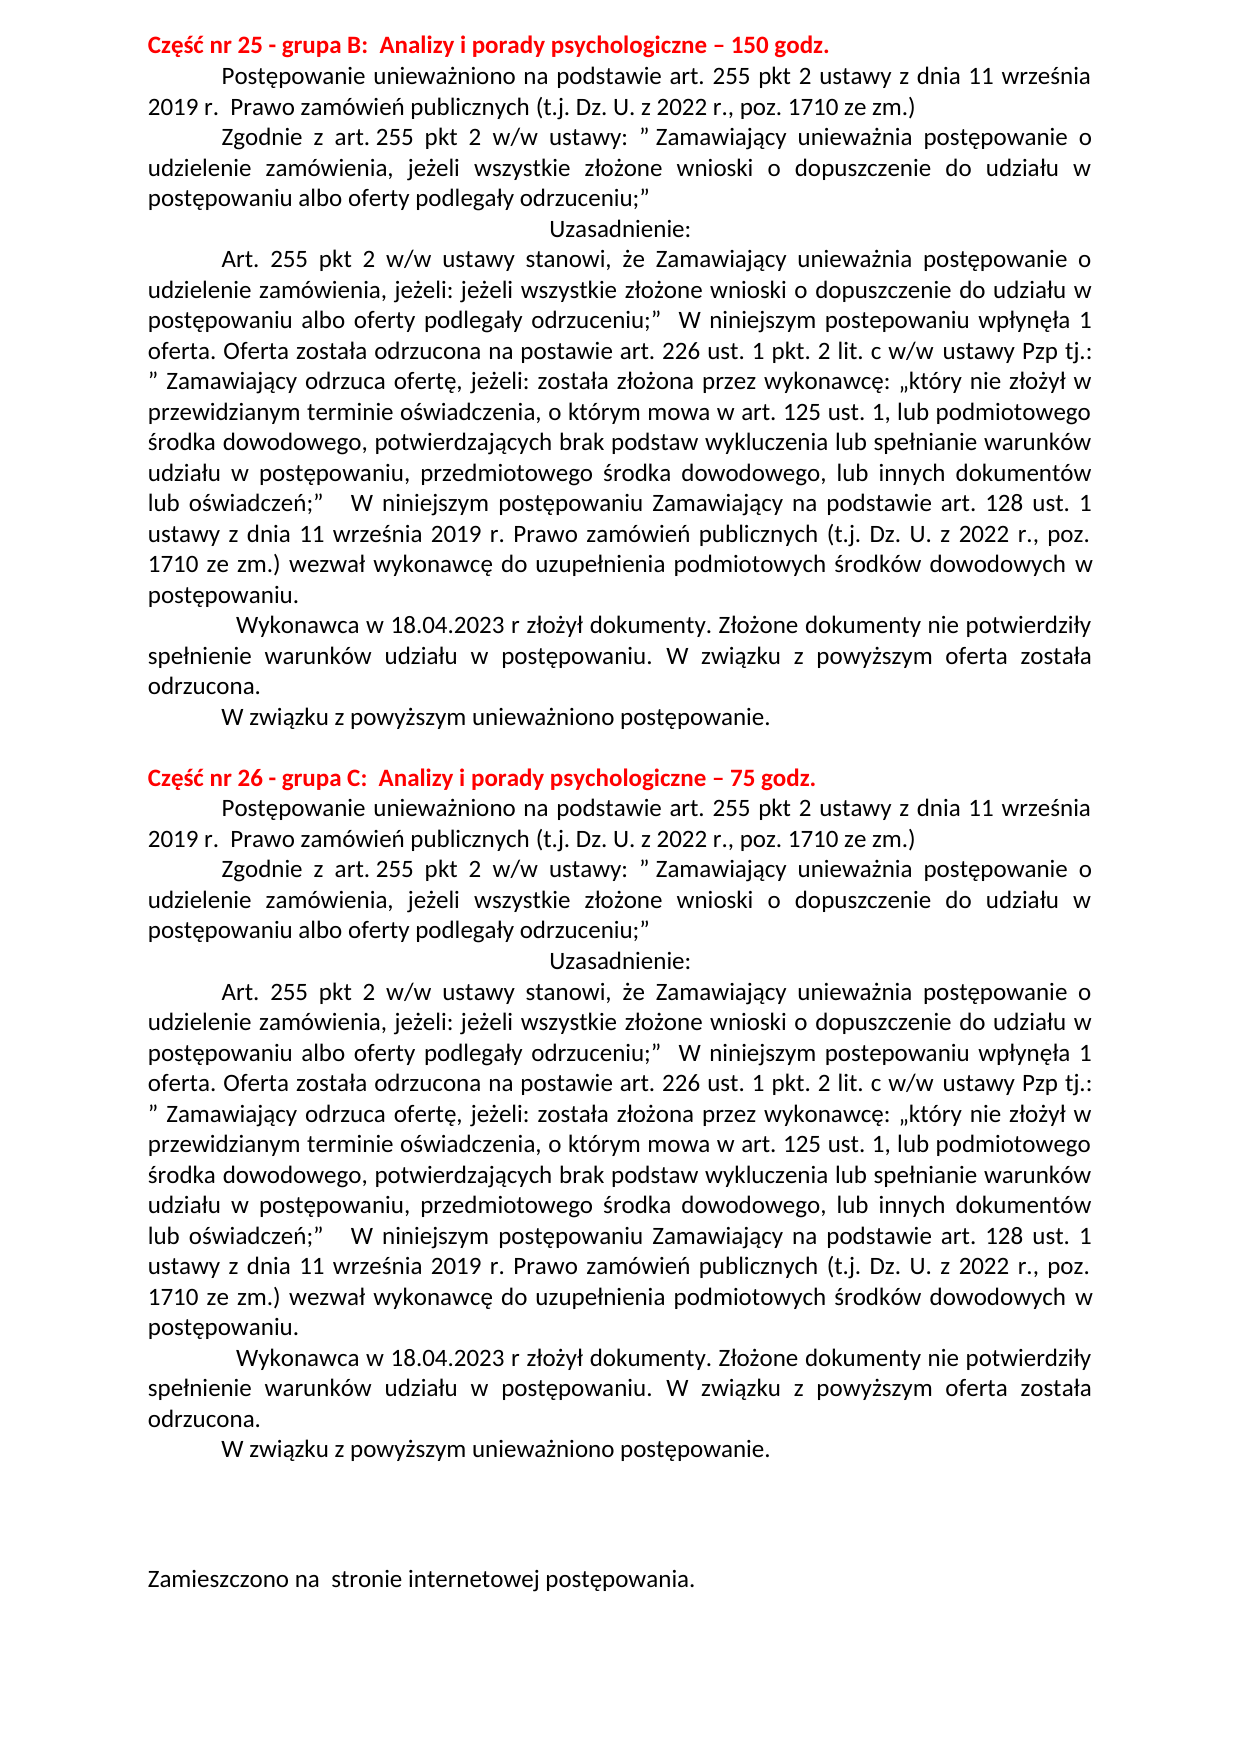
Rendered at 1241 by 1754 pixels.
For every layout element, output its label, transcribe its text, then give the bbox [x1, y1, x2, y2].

text Część nr 26 - grupa C: Analizy i porady psychologiczne – 75 godz. [148, 762, 1093, 793]
text Zamieszczono na stronie internetowej postępowania. [148, 1563, 1093, 1594]
text Postępowanie unieważniono na podstawie art. 255 pkt 2 ustawy z dnia 11 września 2019 r. Prawo zamówień publicznych (t.j. Dz. U. z 2022 r., poz. 1710 ze zm.) [148, 793, 1093, 854]
text Wykonawca w 18.04.2023 r złożył dokumenty. Złożone dokumenty nie potwierdziły spełnienie warunków udziału w postępowaniu. W związku z powyższym oferta została odrzucona. [148, 1342, 1093, 1433]
text Wykonawca w 18.04.2023 r złożył dokumenty. Złożone dokumenty nie potwierdziły spełnienie warunków udziału w postępowaniu. W związku z powyższym oferta została odrzucona. [148, 609, 1093, 701]
text Uzasadnienie: [148, 213, 1093, 243]
text Uzasadnienie: [148, 945, 1093, 976]
text Postępowanie unieważniono na podstawie art. 255 pkt 2 ustawy z dnia 11 września 2019 r. Prawo zamówień publicznych (t.j. Dz. U. z 2022 r., poz. 1710 ze zm.) [148, 60, 1093, 121]
text W związku z powyższym unieważniono postępowanie. [148, 701, 1093, 732]
text W związku z powyższym unieważniono postępowanie. [148, 1433, 1093, 1464]
text Zgodnie z art. 255 pkt 2 w/w ustawy: ” Zamawiający unieważnia postępowanie o udzielenie zamówienia, jeżeli wszystkie złożone wnioski o dopuszczenie do udziału w postępowaniu albo oferty podlegały odrzuceniu;” [148, 854, 1093, 945]
text Część nr 25 - grupa B: Analizy i porady psychologiczne – 150 godz. [148, 29, 1093, 60]
text Zgodnie z art. 255 pkt 2 w/w ustawy: ” Zamawiający unieważnia postępowanie o udzielenie zamówienia, jeżeli wszystkie złożone wnioski o dopuszczenie do udziału w postępowaniu albo oferty podlegały odrzuceniu;” [148, 121, 1093, 213]
